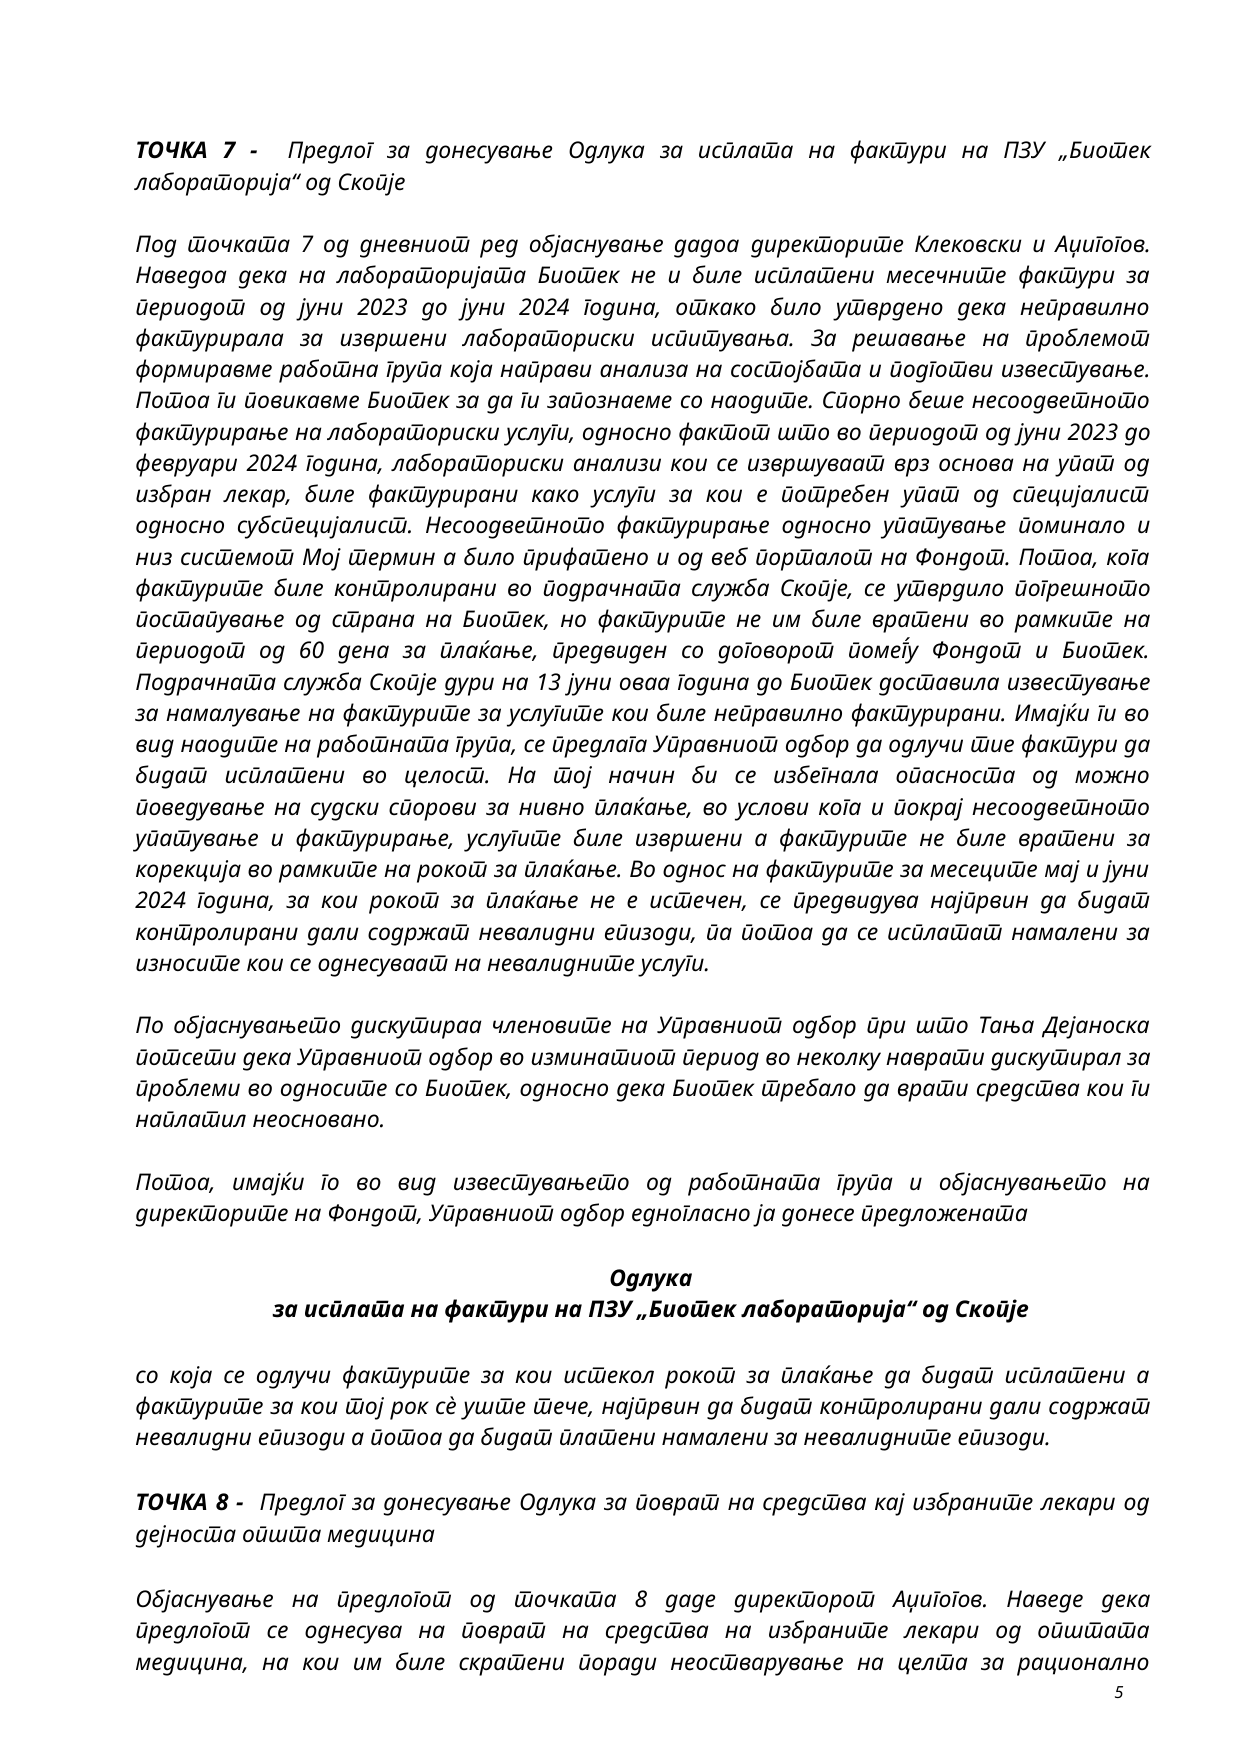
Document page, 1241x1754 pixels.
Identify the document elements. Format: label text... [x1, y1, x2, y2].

text за исплата на фактури на ПЗУ „Биотек лабораторија“ од Скопје [150, 1293, 1154, 1324]
list По објаснувањето дискутираа членовите на Управниот одбор при што Тања Дејаноска потсети дека Управниот одбор во изминатиот период во неколку наврати дискутирал за проблеми во односите со Биотек, односно дека Биотек требало да врати средства кои ги наплатил неосновано. [135, 1009, 1154, 1134]
list Потоа, имајќи го во вид известувањето од работната група и објаснувањето на директорите на Фондот, Управниот одбор едногласно ја донесе предложената [135, 1165, 1154, 1228]
text со која се одлучи фактурите за кои истекол рокот за плаќање да бидат исплатени а фактурите за кои тој рок сѐ уште тече, најпрвин да бидат контролирани дали содржат невалидни епизоди а потоа да бидат платени намалени за невалидните епизоди. [135, 1358, 1154, 1452]
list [135, 1583, 1154, 1677]
subtitle ТОЧКА 7 - Предлог за донесување Одлука за исплата на фактури на ПЗУ „Биотек лабораторија“ од Скопје [135, 134, 1154, 197]
subtitle ТОЧКА 8 - Предлог за донесување Одлука за поврат на средства кај избраните лекари од дејноста општа медицина [135, 1486, 1154, 1549]
list Под точката 7 од дневниот ред објаснување дадоа директорите Клековски и Аџигогов. Наведоа дека на лабораторијата Биотек не и биле исплатени месечните фактури за периодот од јуни 2023 до јуни 2024 година, откако било утврдено дека неправилно фактурирала за извршени лабораториски испитувања. За решавање на проблемот формирaвме работна група која направи анализа на состојбата и подготви известување. Потоа ги повикавме Биотек за да ги запознаеме со наодите. Спорно беше несоодветното фактурирање на лабораториски услуги, односно фактот што во периодот од јуни 2023 до февруари 2024 година, лабораториски анализи кои се извршуваат врз основа на упат од избран лекар, биле фактурирани како услуги за кои е потребен упат од специјалист односно субспецијалист. Несоодветното фактурирање односно упатување поминало и низ системот Мој термин а било прифатено и од веб порталот на Фондот. Потоа, кога фактурите биле контролирани во подрачната служба Скопје, се утврдило погрешното постапување од страна на Биотек, но фактурите не им биле вратени во рамките на периодот од 60 дена за плаќање, предвиден со договорот помеѓу Фондот и Биотек. Подрачната служба Скопје дури на 13 јуни оваа година до Биотек доставила известување за намалување на фактурите за услугите кои биле неправилно фактурирани. Имајќи ги во вид наодите на работната група, се предлага Управниот одбор да одлучи тие фактури да бидат исплатени во целост. На тој начин би се избегнала опасноста од можно поведување на судски спорови за нивно плаќање, во услови кога и покрај несоодветното упатување и фактурирање, услугите биле извршени а фактурите не биле вратени за корекција во рамките на рокот за плаќање. Во однос на фактурите за месеците мај и јуни 2024 година, за кои рокот за плаќање не е истечен, се предвидува најпрвин да бидат контролирани дали содржат невалидни епизоди, па потоа да се исплатат намалени за износите кои се однесуваат на невалидните услуги. [135, 228, 1154, 978]
text Одлука [150, 1262, 1154, 1293]
